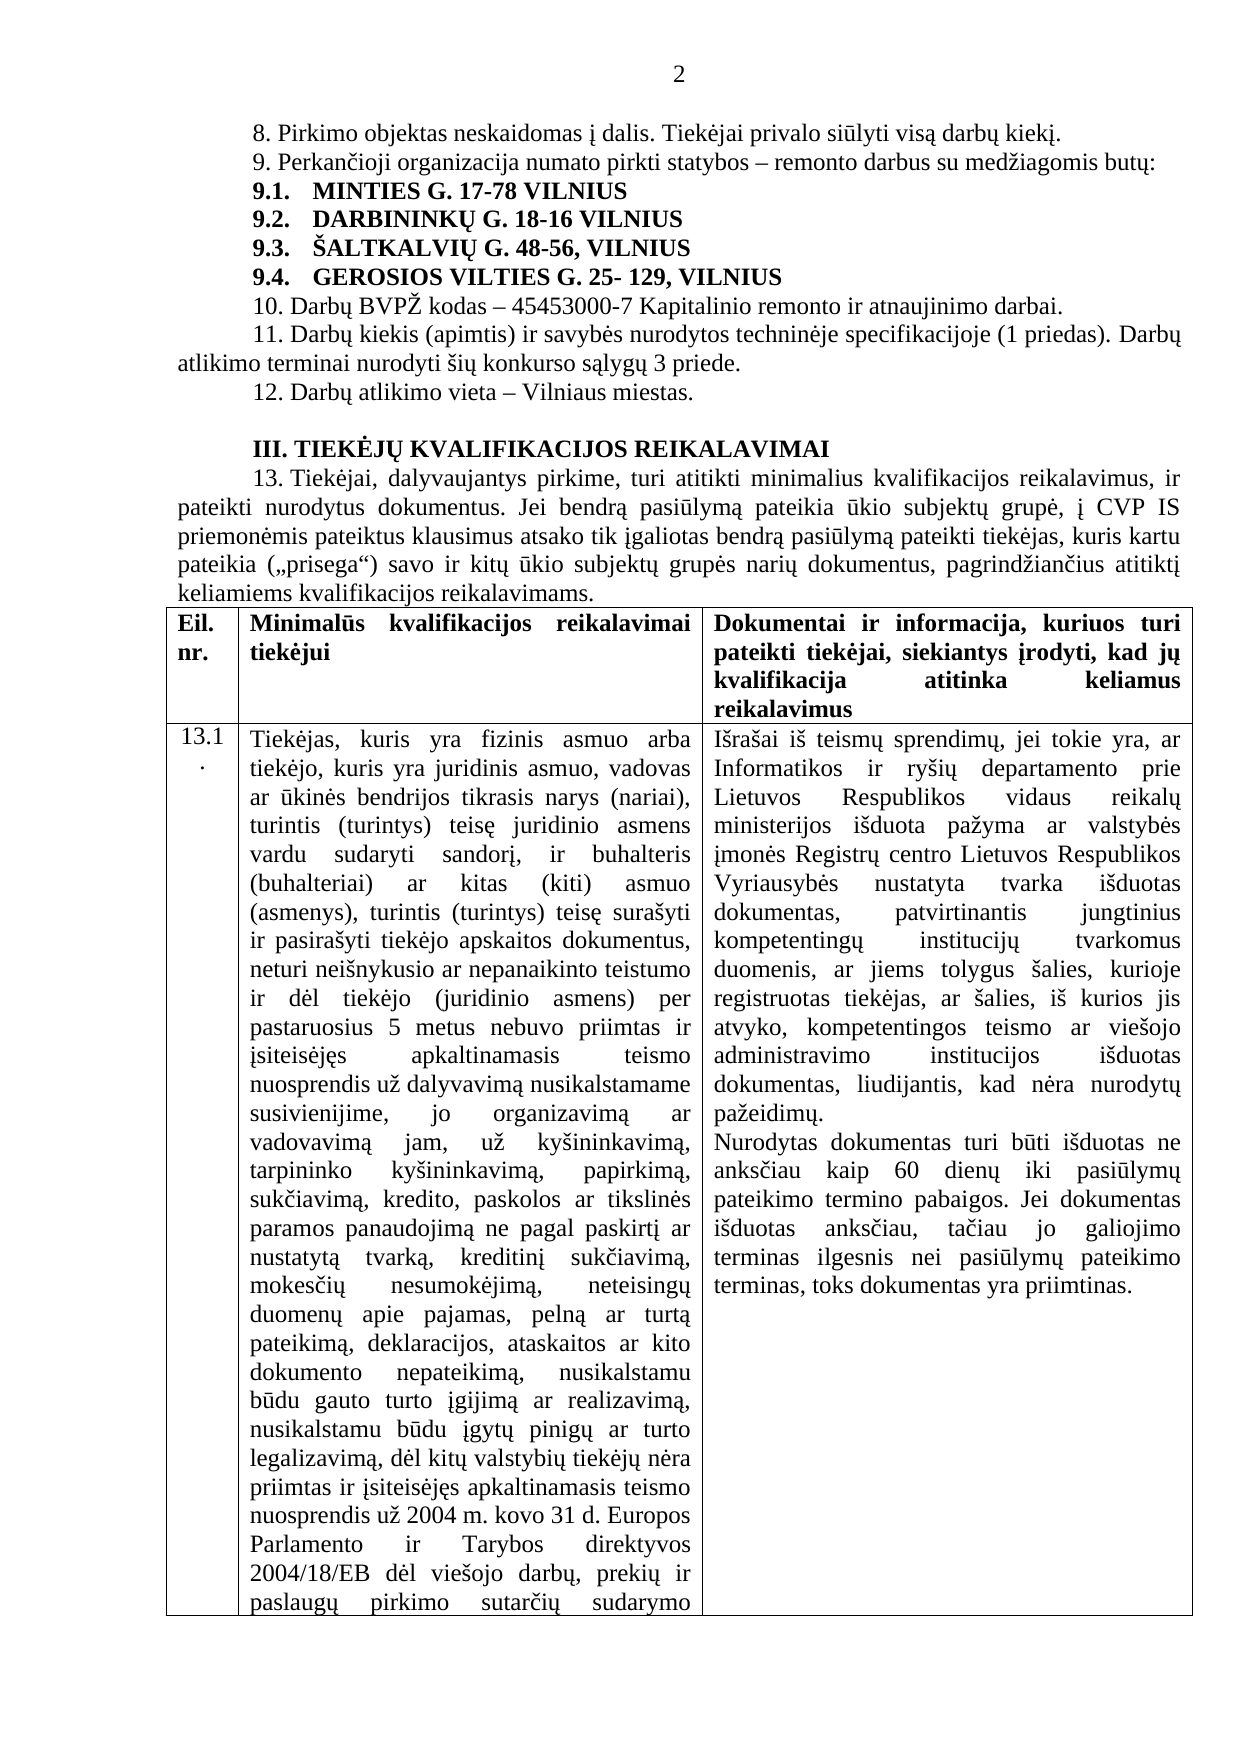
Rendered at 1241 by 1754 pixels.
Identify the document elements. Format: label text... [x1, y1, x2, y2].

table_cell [239, 724, 702, 1615]
table_header Eil. nr. [167, 608, 238, 723]
list GEROSIOS VILTIES G. 25- 129, VILNIUS [177, 262, 1181, 291]
table_header Dokumentai ir informacija, kuriuos turi pateikti tiekėjai, siekiantys įrodyti, kad jų kvalifikacija atitinka keliamus reikalavimus [703, 608, 1192, 723]
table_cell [703, 724, 1192, 1615]
text 10. Darbų BVPŽ kodas – 45453000-7 Kapitalinio remonto ir atnaujinimo darbai. [177, 291, 1181, 319]
list ŠALTKALVIŲ G. 48-56, VILNIUS [177, 233, 1181, 262]
table_cell 13.1. [167, 724, 238, 1615]
text . TIEKĖJŲ KVALIFIKACIJOS REIKALAVIMAI [177, 434, 1181, 463]
text 12. Darbų atlikimo vieta – Vilniaus miestas. [177, 377, 1181, 406]
text 9. Perkančioji organizacija numato pirkti statybos – remonto darbus su medžiagomis butų: [177, 147, 1181, 176]
text 8. Pirkimo objektas neskaidomas į dalis. Tiekėjai privalo siūlyti visą darbų kiekį. [177, 118, 1181, 147]
table_header Minimalūs kvalifikacijos reikalavimai tiekėjui [239, 608, 702, 723]
list DARBININKŲ G. 18-16 VILNIUS [177, 204, 1181, 233]
list MINTIES G. 17-78 VILNIUS [177, 176, 1181, 204]
text 11. Darbų kiekis (apimtis) ir savybės nurodytos techninėje specifikacijoje (1 priedas). Darbų atlikimo terminai nurodyti šių konkurso sąlygų 3 priede. [177, 319, 1181, 377]
text 13. Tiekėjai, dalyvaujantys pirkime, turi atitikti minimalius kvalifikacijos reikalavimus, ir pateikti nurodytus dokumentus. Jei bendrą pasiūlymą pateikia ūkio subjektų grupė, į CVP IS priemonėmis pateiktus klausimus atsako tik įgaliotas bendrą pasiūlymą pateikti tiekėjas, kuris kartu pateikia („prisega“) savo ir kitų ūkio subjektų grupės narių dokumentus, pagrindžiančius atitiktį keliamiems kvalifikacijos reikalavimams. [177, 463, 1181, 607]
